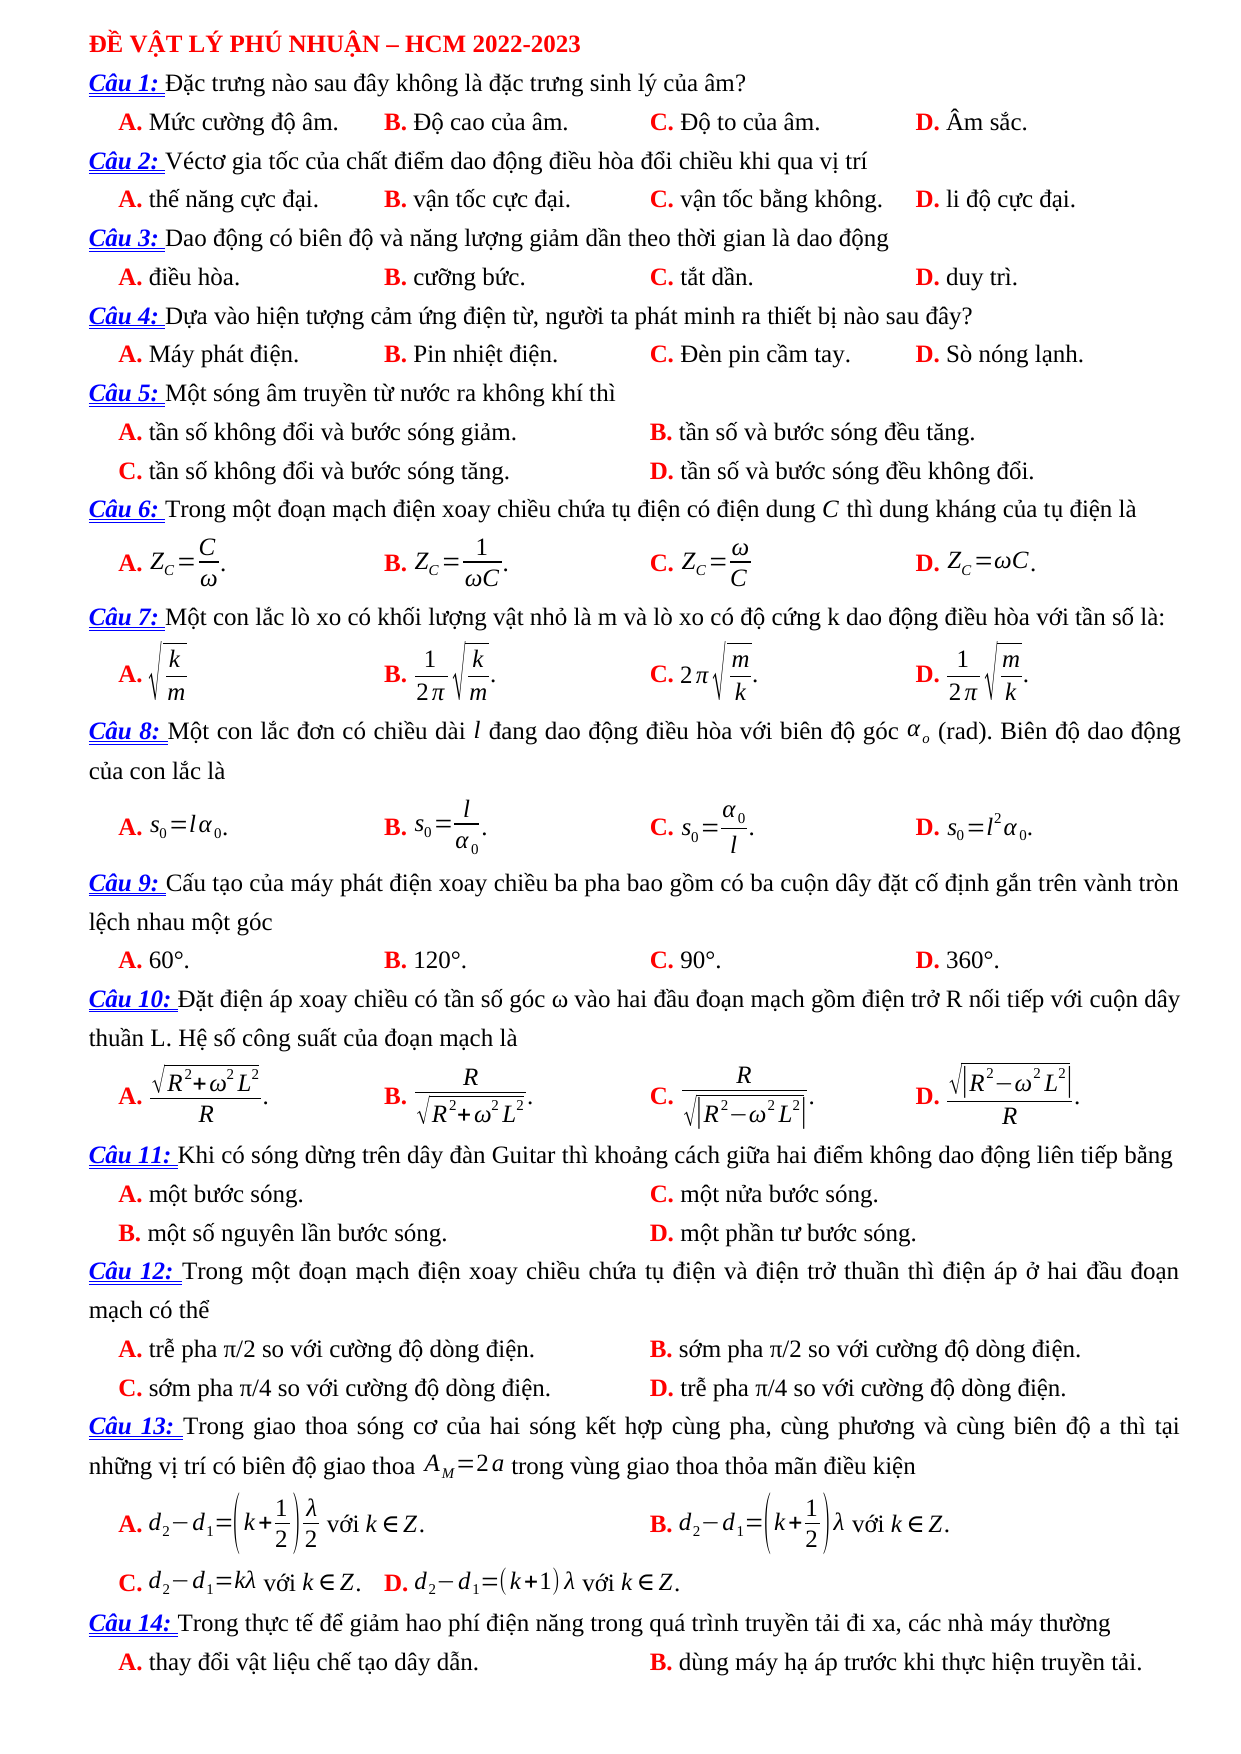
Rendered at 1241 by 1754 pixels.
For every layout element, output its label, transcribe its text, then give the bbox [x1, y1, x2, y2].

text A. trễ pha π/2 so với cường độ dòng điện. B. sớm pha π/2 so với cường độ dòng điện. [88, 1334, 1181, 1363]
text Câu 7: Một con lắc lò xo có khối lượng vật nhỏ là m và lò xo có độ cứng k dao động điều hòa với tần số là: [88, 602, 1181, 631]
text A. với . B. với . [88, 1491, 1181, 1556]
text A. một bước sóng. C. một nửa bước sóng. [88, 1179, 1181, 1208]
text ĐỀ VẬT LÝ PHÚ NHUẬN – HCM 2022-2023 [88, 29, 1181, 58]
text A. điều hòa. B. cưỡng bức. C. tắt dần. D. duy trì. [88, 262, 1181, 291]
text Câu 4: Dựa vào hiện tượng cảm ứng điện từ, người ta phát minh ra thiết bị nào sau đây? [88, 301, 1181, 329]
text Câu 13: Trong giao thoa sóng cơ của hai sóng kết hợp cùng pha, cùng phương và cùng biên độ a thì tại những vị trí có biên độ giao thoa trong vùng giao thoa thỏa mãn điều kiện [88, 1411, 1181, 1481]
text A. Mức cường độ âm. B. Độ cao của âm. C. Độ to của âm. D. Âm sắc. [88, 107, 1181, 136]
text Câu 3: Dao động có biên độ và năng lượng giảm dần theo thời gian là dao động [88, 223, 1181, 252]
text A. B. . C. . D. . [88, 641, 1181, 705]
text Câu 1: Đặc trưng nào sau đây không là đặc trưng sinh lý của âm? [88, 68, 1181, 97]
text C. tần số không đổi và bước sóng tăng. D. tần số và bước sóng đều không đổi. [88, 456, 1181, 484]
text C. với . D. với . [88, 1566, 1181, 1598]
text Câu 12: Trong một đoạn mạch điện xoay chiều chứa tụ điện và điện trở thuần thì điện áp ở hai đầu đoạn mạch có thể [88, 1256, 1181, 1324]
text Câu 9: Cấu tạo của máy phát điện xoay chiều ba pha bao gồm có ba cuộn dây đặt cố định gắn trên vành tròn lệch nhau một góc [88, 868, 1181, 935]
text B. một số nguyên lần bước sóng. D. một phần tư bước sóng. [88, 1218, 1181, 1246]
text Câu 11: Khi có sóng dừng trên dây đàn Guitar thì khoảng cách giữa hai điểm không dao động liên tiếp bằng [88, 1140, 1181, 1169]
text A. thay đổi vật liệu chế tạo dây dẫn. B. dùng máy hạ áp trước khi thực hiện truyền tải. [88, 1647, 1181, 1676]
text A. . B. . C. . D. . [88, 1062, 1181, 1130]
text Câu 2: Véctơ gia tốc của chất điểm dao động điều hòa đổi chiều khi qua vị trí [88, 146, 1181, 174]
text A. thế năng cực đại. B. vận tốc cực đại. C. vận tốc bằng không. D. li độ cực đại. [88, 184, 1181, 213]
text Câu 6: Trong một đoạn mạch điện xoay chiều chứa tụ điện có điện dung thì dung kháng của tụ điện là [88, 494, 1181, 523]
text Câu 10: Đặt điện áp xoay chiều có tần số góc ω vào hai đầu đoạn mạch gồm điện trở R nối tiếp với cuộn dây thuần L. Hệ số công suất của đoạn mạch là [88, 984, 1181, 1052]
text A. tần số không đổi và bước sóng giảm. B. tần số và bước sóng đều tăng. [88, 417, 1181, 446]
text A. 60°. B. 120°. C. 90°. D. 360°. [88, 945, 1181, 974]
text Câu 8: Một con lắc đơn có chiều dài đang dao động điều hòa với biên độ góc (rad). Biên độ dao động của con lắc là [88, 715, 1181, 785]
text A. Máy phát điện. B. Pin nhiệt điện. C. Đèn pin cầm tay. D. Sò nóng lạnh. [88, 339, 1181, 368]
text Câu 14: Trong thực tế để giảm hao phí điện năng trong quá trình truyền tải đi xa, các nhà máy thường [88, 1608, 1181, 1637]
text A. . B. . C. D. . [88, 533, 1181, 592]
text A. . B. . C. . D. . [88, 795, 1181, 858]
text C. sớm pha π/4 so với cường độ dòng điện. D. trễ pha π/4 so với cường độ dòng điện. [88, 1373, 1181, 1401]
text Câu 5: Một sóng âm truyền từ nước ra không khí thì [88, 378, 1181, 407]
